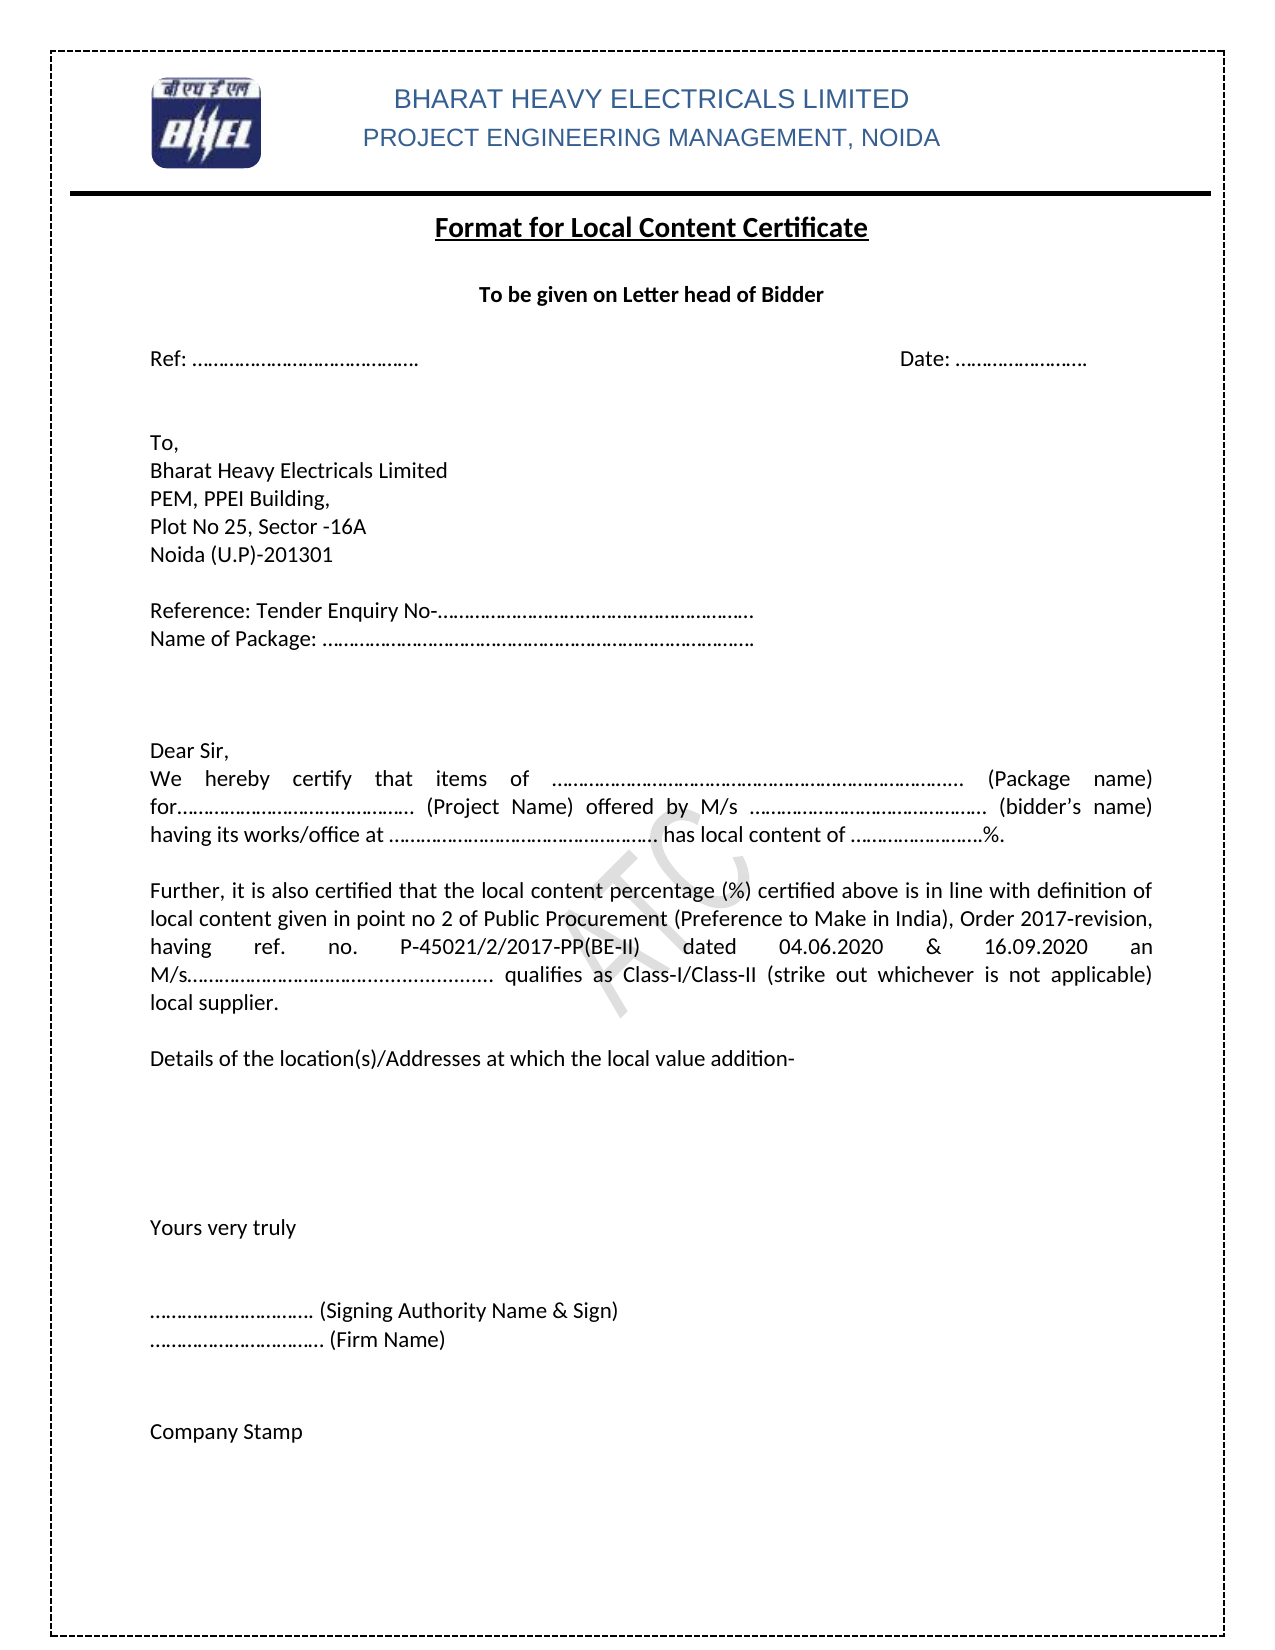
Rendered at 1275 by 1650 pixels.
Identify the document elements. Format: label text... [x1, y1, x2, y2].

text Further, it is also certified that the local content percentage (%) certified above is in line with definition of local content given in point no 2 of Public Procurement (Preference to Make in India), Order 2017‐revision, having ref. no. P‐45021/2/2017‐PP(BE‐II) dated 04.06.2020 & 16.09.2020 an M/s……………………………....................... qualifies as Class‐I/Class‐II (strike out whichever is not applicable) local supplier. [150, 876, 1153, 1016]
text Format for Local Content Certificate [150, 209, 1153, 245]
text Ref: ……………………………………. Date: ……………………. [150, 344, 1153, 372]
picture [151, 77, 261, 169]
text To be given on Letter head of Bidder [150, 280, 1153, 308]
text Bharat Heavy Electricals Limited [150, 456, 1153, 484]
text Noida (U.P)-201301 [150, 540, 1153, 568]
text Dear Sir, [150, 736, 1153, 764]
text PEM, PPEI Building, [150, 484, 1153, 512]
text …………………………… (Firm Name) [150, 1325, 1153, 1353]
text Company Stamp [150, 1417, 1153, 1445]
text Plot No 25, Sector -16A [150, 512, 1153, 540]
text To, [150, 428, 1153, 456]
text We hereby certify that items of …………………………………………………………………... (Package name) for……………………………………… (Project Name) offered by M/s ……………………………………… (bidder’s name) having its works/office at …………………………………………… has local content of …………………….%. [150, 764, 1153, 848]
text Details of the location(s)/Addresses at which the local value addition- [150, 1044, 1153, 1072]
text …………………………. (Signing Authority Name & Sign) [150, 1297, 1153, 1325]
text Yours very truly [150, 1213, 1153, 1241]
text Name of Package: ………………………………………………………………………. [150, 624, 1153, 652]
text Reference: Tender Enquiry No‐…………………………………………………… [150, 596, 1153, 624]
